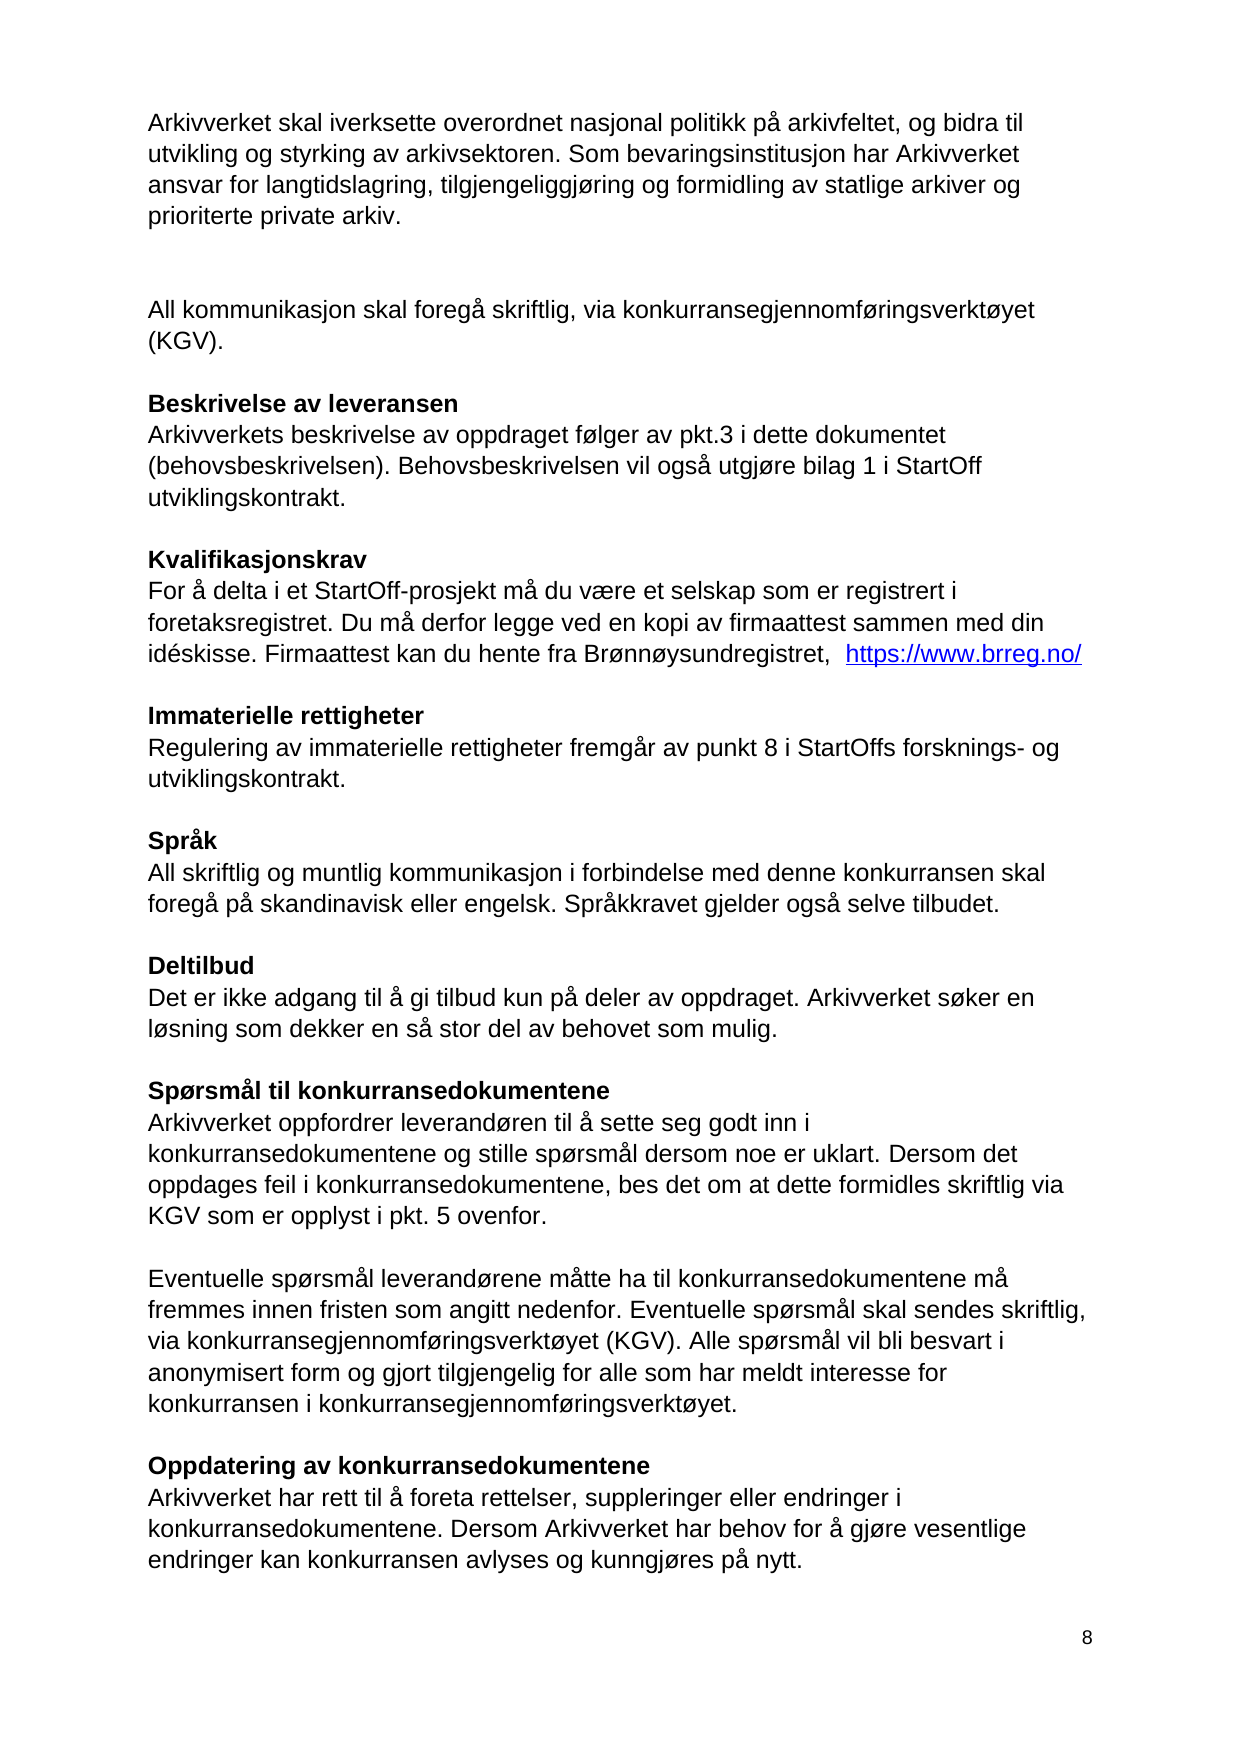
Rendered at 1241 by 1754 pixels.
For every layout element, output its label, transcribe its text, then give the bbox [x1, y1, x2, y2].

text Oppdatering av konkurransedokumentene [148, 1449, 1093, 1480]
text Arkivverket skal iverksette overordnet nasjonal politikk på arkivfeltet, og bidra til utvikling og styrking av arkivsektoren. Som bevaringsinstitusjon har Arkivverket ansvar for langtidslagring, tilgjengeliggjøring og formidling av statlige arkiver og prioriterte private arkiv. [148, 105, 1093, 230]
text Kvalifikasjonskrav [148, 542, 1093, 574]
text All kommunikasjon skal foregå skriftlig, via konkurransegjennomføringsverktøyet (KGV). [148, 292, 1093, 355]
text All skriftlig og muntlig kommunikasjon i forbindelse med denne konkurransen skal foregå på skandinavisk eller engelsk. Språkkravet gjelder også selve tilbudet. [148, 855, 1093, 917]
text Beskrivelse av leveransen [148, 386, 1093, 417]
text For å delta i et StartOff-prosjekt må du være et selskap som er registrert i foretaksregistret. Du må derfor legge ved en kopi av firmaattest sammen med din idéskisse. Firmaattest kan du hente fra Brønnøysundregistret, https://www.brreg.no/ [148, 574, 1093, 667]
text Regulering av immaterielle rettigheter fremgår av punkt 8 i StartOffs forsknings- og utviklingskontrakt. [148, 730, 1093, 792]
text Immaterielle rettigheter [148, 699, 1093, 730]
text Arkivverket oppfordrer leverandøren til å sette seg godt inn i konkurransedokumentene og stille spørsmål dersom noe er uklart. Dersom det oppdages feil i konkurransedokumentene, bes det om at dette formidles skriftlig via KGV som er opplyst i pkt. 5 ovenfor. [148, 1105, 1093, 1230]
text Språk [148, 824, 1093, 855]
text Eventuelle spørsmål leverandørene måtte ha til konkurransedokumentene må fremmes innen fristen som angitt nedenfor. Eventuelle spørsmål skal sendes skriftlig, via konkurransegjennomføringsverktøyet (KGV). Alle spørsmål vil bli besvart i anonymisert form og gjort tilgjengelig for alle som har meldt interesse for konkurransen i konkurransegjennomføringsverktøyet. [148, 1261, 1093, 1417]
text Det er ikke adgang til å gi tilbud kun på deler av oppdraget. Arkivverket søker en løsning som dekker en så stor del av behovet som mulig. [148, 980, 1093, 1042]
text Deltilbud [148, 949, 1093, 980]
text Arkivverkets beskrivelse av oppdraget følger av pkt.3 i dette dokumentet (behovsbeskrivelsen). Behovsbeskrivelsen vil også utgjøre bilag 1 i StartOff utviklingskontrakt. [148, 417, 1093, 511]
text Spørsmål til konkurransedokumentene [148, 1074, 1093, 1105]
text Arkivverket har rett til å foreta rettelser, suppleringer eller endringer i konkurransedokumentene. Dersom Arkivverket har behov for å gjøre vesentlige endringer kan konkurransen avlyses og kunngjøres på nytt. [148, 1480, 1093, 1574]
